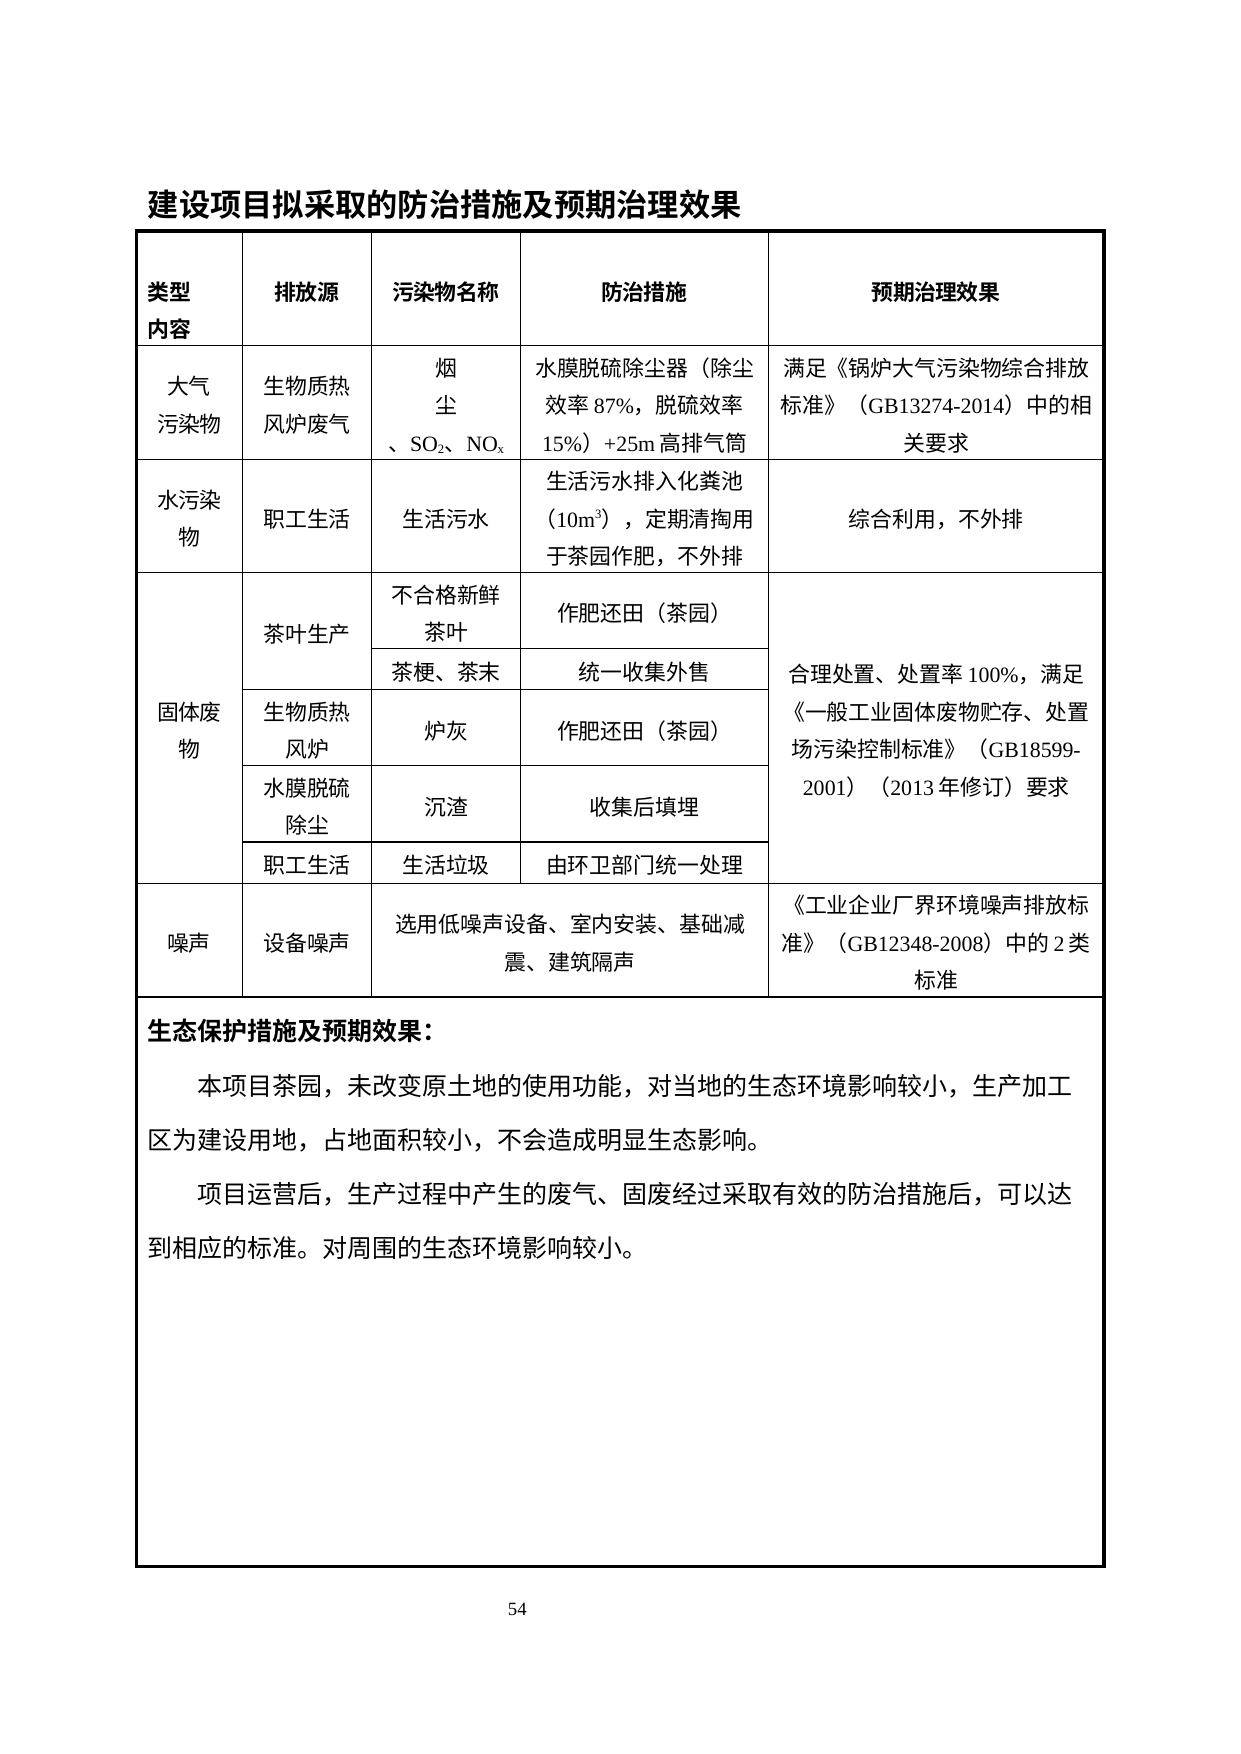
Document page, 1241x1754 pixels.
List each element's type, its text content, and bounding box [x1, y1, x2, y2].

table_cell 收集后填埋 [521, 766, 768, 841]
table_cell 茶叶生产 [243, 573, 371, 689]
table_cell 《工业企业厂界环境噪声排放标准》（GB12348-2008）中的2类标准 [769, 884, 1102, 996]
table_cell 烟尘、SO2、NOx [372, 346, 520, 458]
table_cell 固体废物 [138, 573, 242, 883]
table_cell 作肥还田（茶园） [521, 573, 768, 648]
table_cell 水膜脱硫除尘器（除尘效率87%，脱硫效率15%）+25m高排气筒 [521, 346, 768, 458]
table_header 排放源 [243, 233, 371, 345]
table_cell 生活污水 [372, 460, 520, 572]
table_cell 沉渣 [372, 766, 520, 841]
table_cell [138, 998, 1102, 1565]
table_cell 茶梗、茶末 [372, 649, 520, 689]
table_cell 设备噪声 [243, 884, 371, 996]
table_cell 大气 污染物 [138, 346, 242, 458]
table_cell 生物质热风炉废气 [243, 346, 371, 458]
table_cell 作肥还田（茶园） [521, 690, 768, 765]
table_cell 生物质热风炉 [243, 690, 371, 765]
table_cell 职工生活 [243, 843, 371, 883]
table_cell 满足《锅炉大气污染物综合排放标准》（GB13274-2014）中的相关要求 [769, 346, 1102, 458]
table_cell 职工生活 [243, 460, 371, 572]
table_cell 噪声 [138, 884, 242, 996]
table_cell 水膜脱硫除尘 [243, 766, 371, 841]
table_cell 综合利用，不外排 [769, 460, 1102, 572]
table_header 预期治理效果 [769, 233, 1102, 345]
table_cell 统一收集外售 [521, 649, 768, 689]
table_cell 由环卫部门统一处理 [521, 843, 768, 883]
text 建设项目拟采取的防治措施及预期治理效果 [148, 167, 1093, 229]
table_cell 合理处置、处置率100%，满足《一般工业固体废物贮存、处置场污染控制标准》（GB18599-2001）（2013年修订）要求 [769, 573, 1102, 883]
table_cell 选用低噪声设备、室内安装、基础减震、建筑隔声 [372, 884, 768, 996]
table_cell 水污染物 [138, 460, 242, 572]
table_cell 炉灰 [372, 690, 520, 765]
table_header 类型 内容 [138, 233, 242, 345]
table_cell 生活垃圾 [372, 843, 520, 883]
table_header 防治措施 [521, 233, 768, 345]
table_cell 生活污水排入化粪池（10m3），定期清掏用于茶园作肥，不外排 [521, 460, 768, 572]
table_header 污染物名称 [372, 233, 520, 345]
table_cell 不合格新鲜茶叶 [372, 573, 520, 648]
